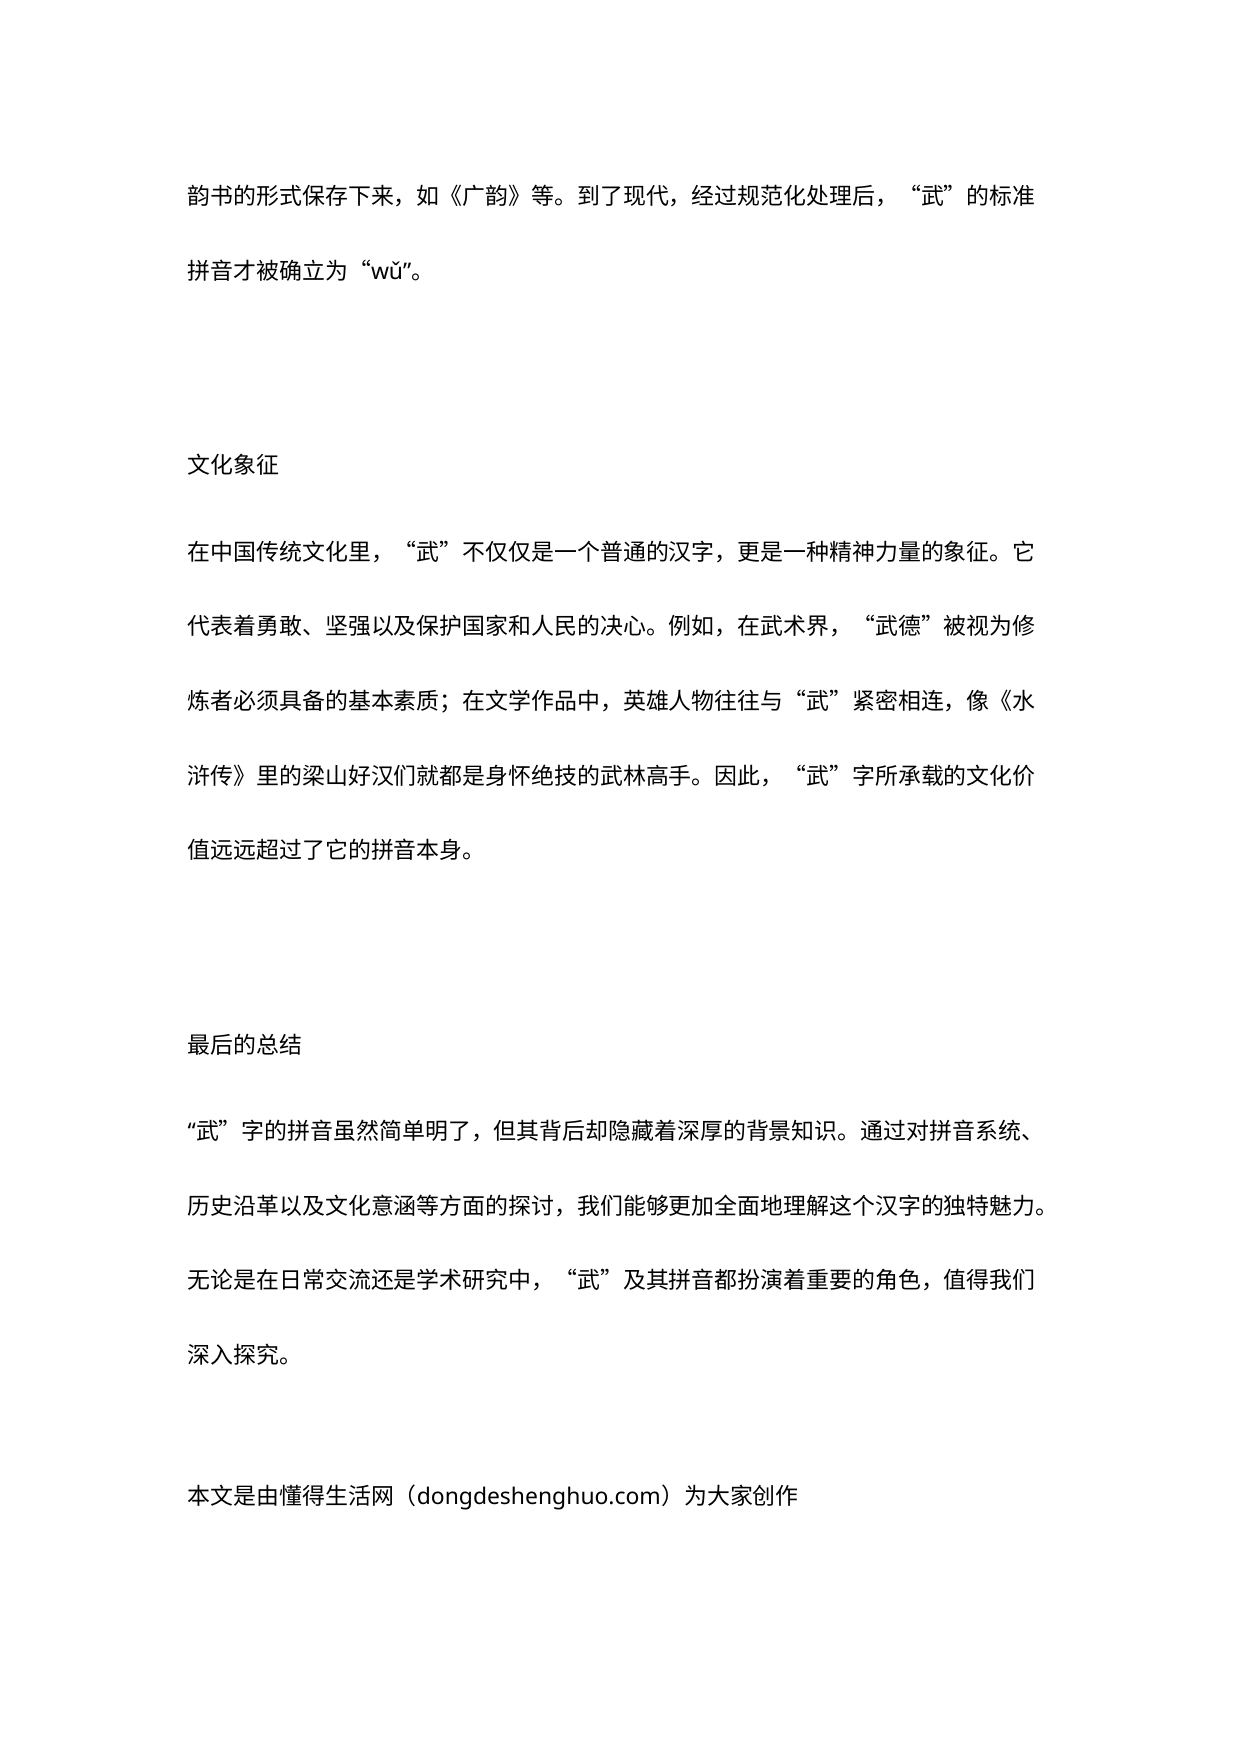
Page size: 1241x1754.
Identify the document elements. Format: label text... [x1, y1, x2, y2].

text 在中国传统文化里，“武”不仅仅是一个普通的汉字，更是一种精神力量的象征。它代表着勇敢、坚强以及保护国家和人民的决心。例如，在武术界，“武德”被视为修炼者必须具备的基本素质；在文学作品中，英雄人物往往与“武”紧密相连，像《水浒传》里的梁山好汉们就都是身怀绝技的武林高手。因此，“武”字所承载的文化价值远远超过了它的拼音本身。 [187, 518, 1053, 881]
text “武”字的拼音虽然简单明了，但其背后却隐藏着深厚的背景知识。通过对拼音系统、历史沿革以及文化意涵等方面的探讨，我们能够更加全面地理解这个汉字的独特魅力。无论是在日常交流还是学术研究中，“武”及其拼音都扮演着重要的角色，值得我们深入探究。 [187, 1097, 1053, 1386]
text 最后的总结 [187, 1011, 1053, 1076]
text 本文是由懂得生活网（dongdeshenghuo.com）为大家创作 [187, 1462, 1053, 1527]
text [187, 162, 1053, 302]
text 文化象征 [187, 431, 1053, 496]
